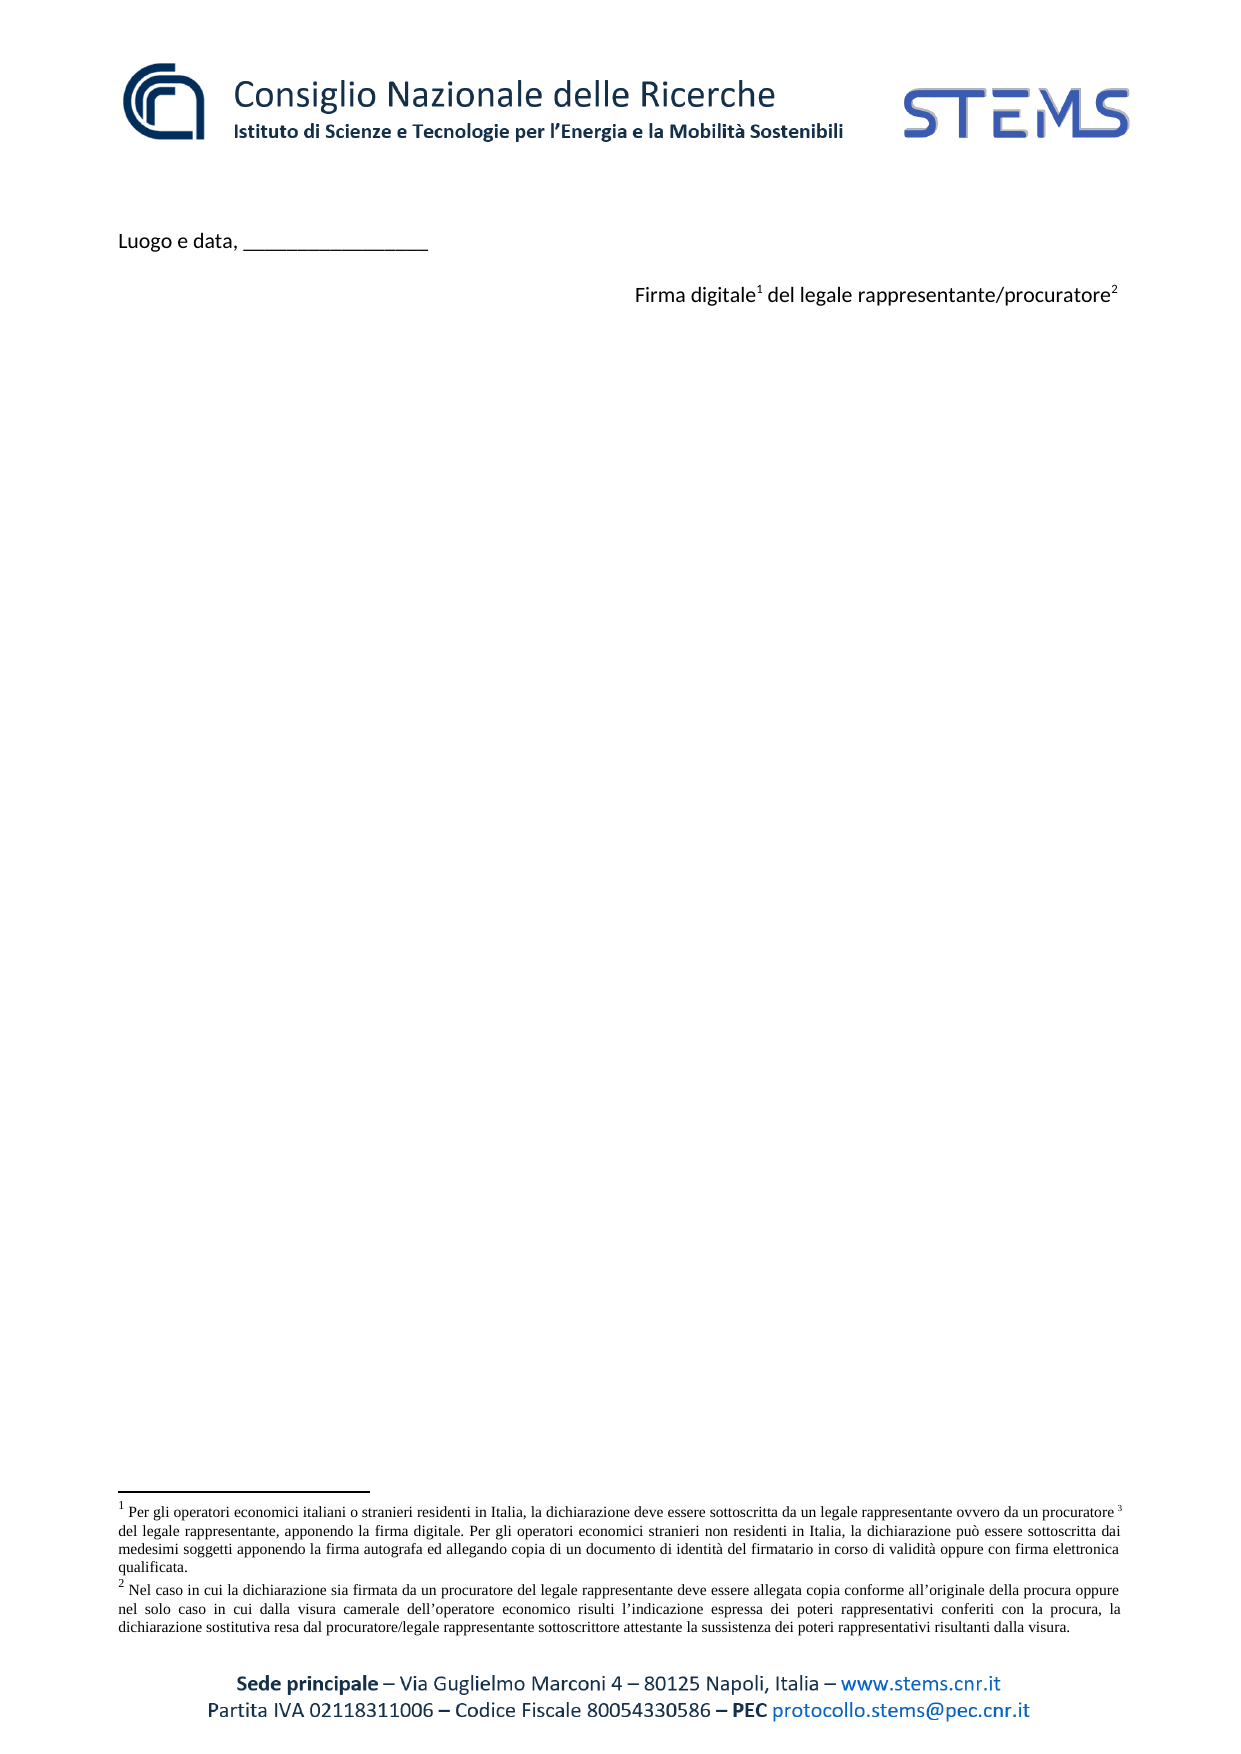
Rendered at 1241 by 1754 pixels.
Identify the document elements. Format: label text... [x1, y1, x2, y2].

picture [201, 1669, 1039, 1723]
picture [118, 59, 1138, 142]
text Firma digitale del legale rappresentante/procuratore [635, 281, 1122, 308]
text Luogo e data, _________________ [118, 228, 1122, 254]
